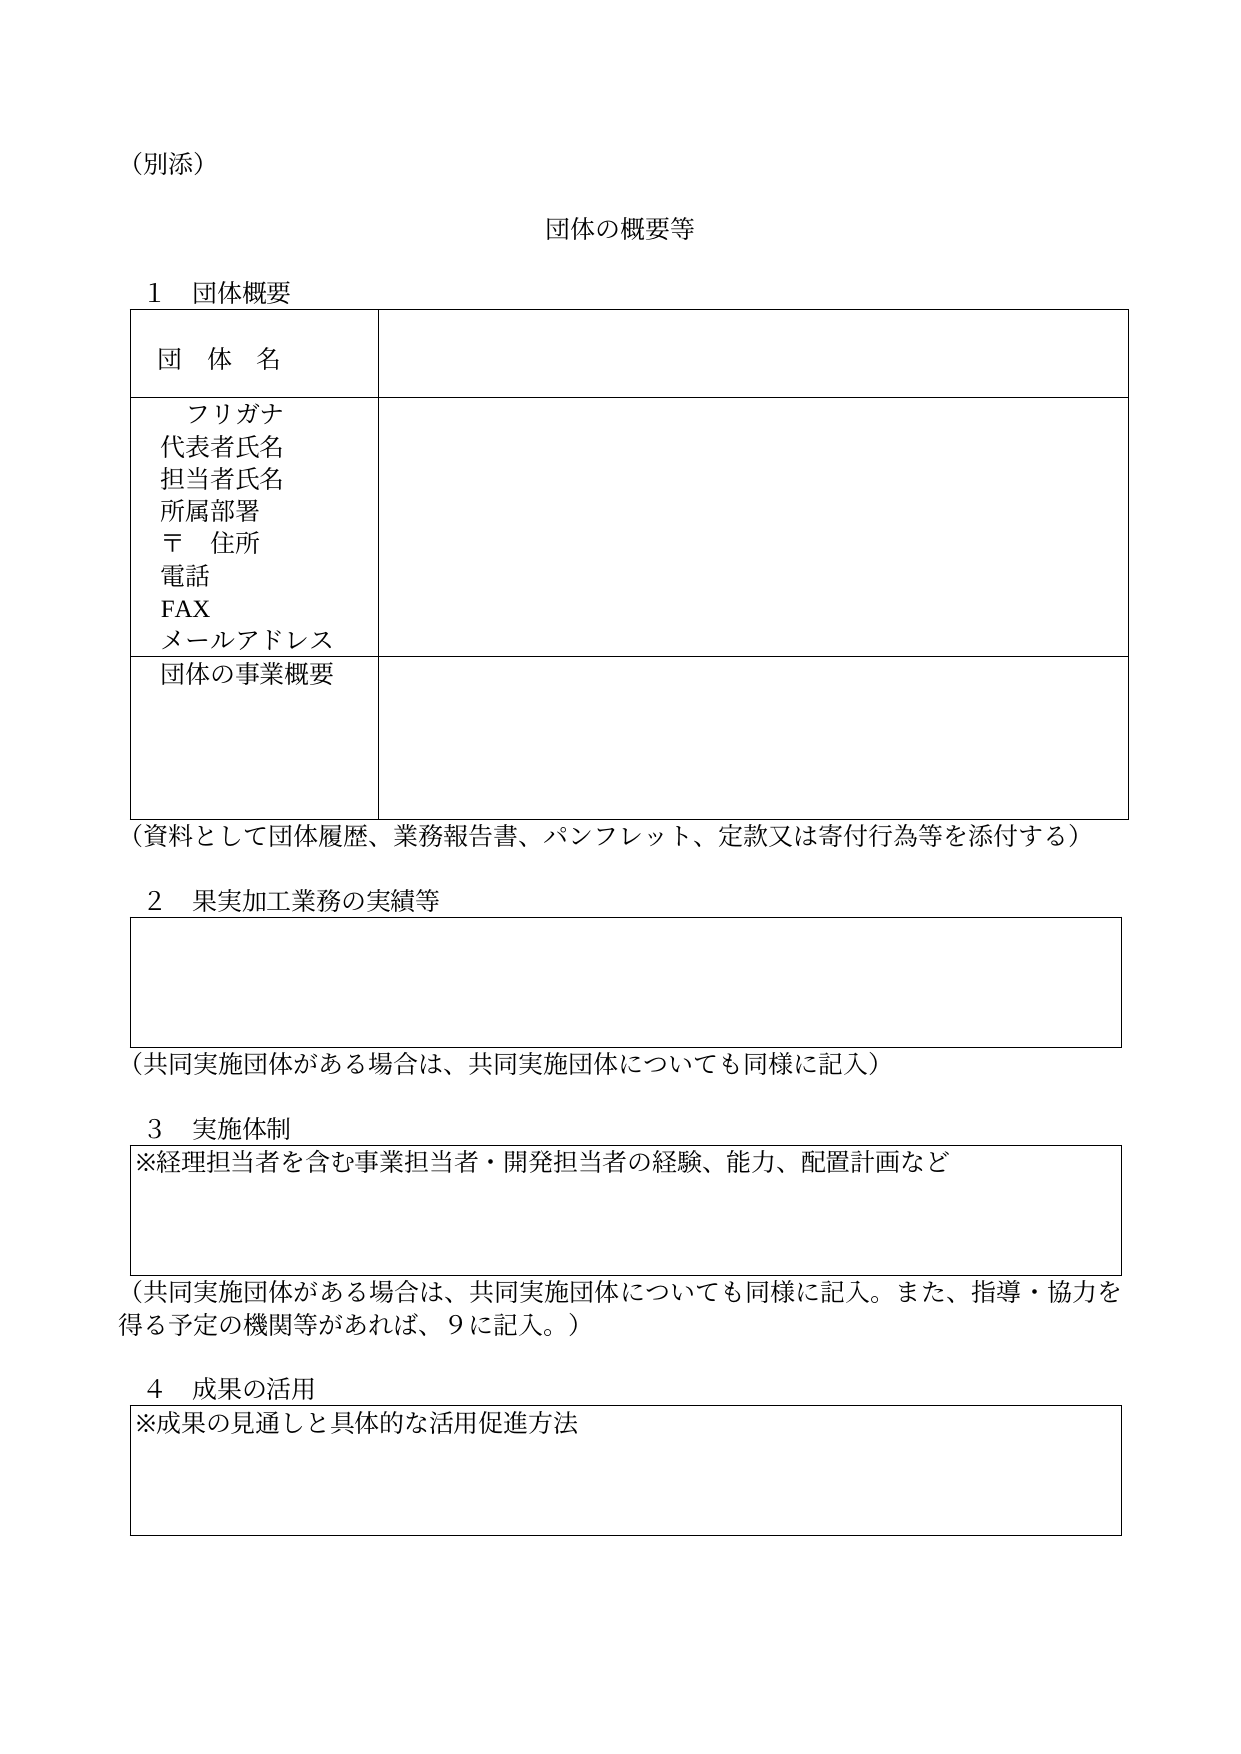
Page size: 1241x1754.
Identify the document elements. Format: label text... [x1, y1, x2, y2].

table_header [131, 918, 1121, 1047]
table_header [379, 310, 1128, 397]
text １ 団体概要 [143, 277, 1122, 309]
text （共同実施団体がある場合は、共同実施団体についても同様に記入） [118, 1048, 1122, 1080]
table_cell 団体の事業概要 [131, 657, 378, 819]
text （資料として団体履歴、業務報告書、パンフレット、定款又は寄付行為等を添付する） [118, 820, 1122, 852]
text （別添） [118, 148, 1122, 180]
text （共同実施団体がある場合は、共同実施団体についても同様に記入。また、指導・協力を得る予定の機関等があれば、９に記入。） [118, 1276, 1122, 1341]
text ４ 成果の活用 [118, 1373, 1122, 1405]
text ３ 実施体制 [118, 1112, 1122, 1145]
text 団体の概要等 [118, 212, 1122, 244]
table_cell [379, 657, 1128, 819]
table_header ※経理担当者を含む事業担当者・開発担当者の経験、能力、配置計画など [131, 1146, 1121, 1275]
table_cell [379, 398, 1128, 656]
text ２ 果実加工業務の実績等 [118, 884, 1122, 917]
table_header ※成果の見通しと具体的な活用促進方法 [131, 1406, 1121, 1535]
table_cell フリガナ 代表者氏名 担当者氏名 所属部署 〒 住所 電話 FAX メールアドレス [131, 398, 378, 656]
table_header 団 体 名 [131, 310, 378, 397]
